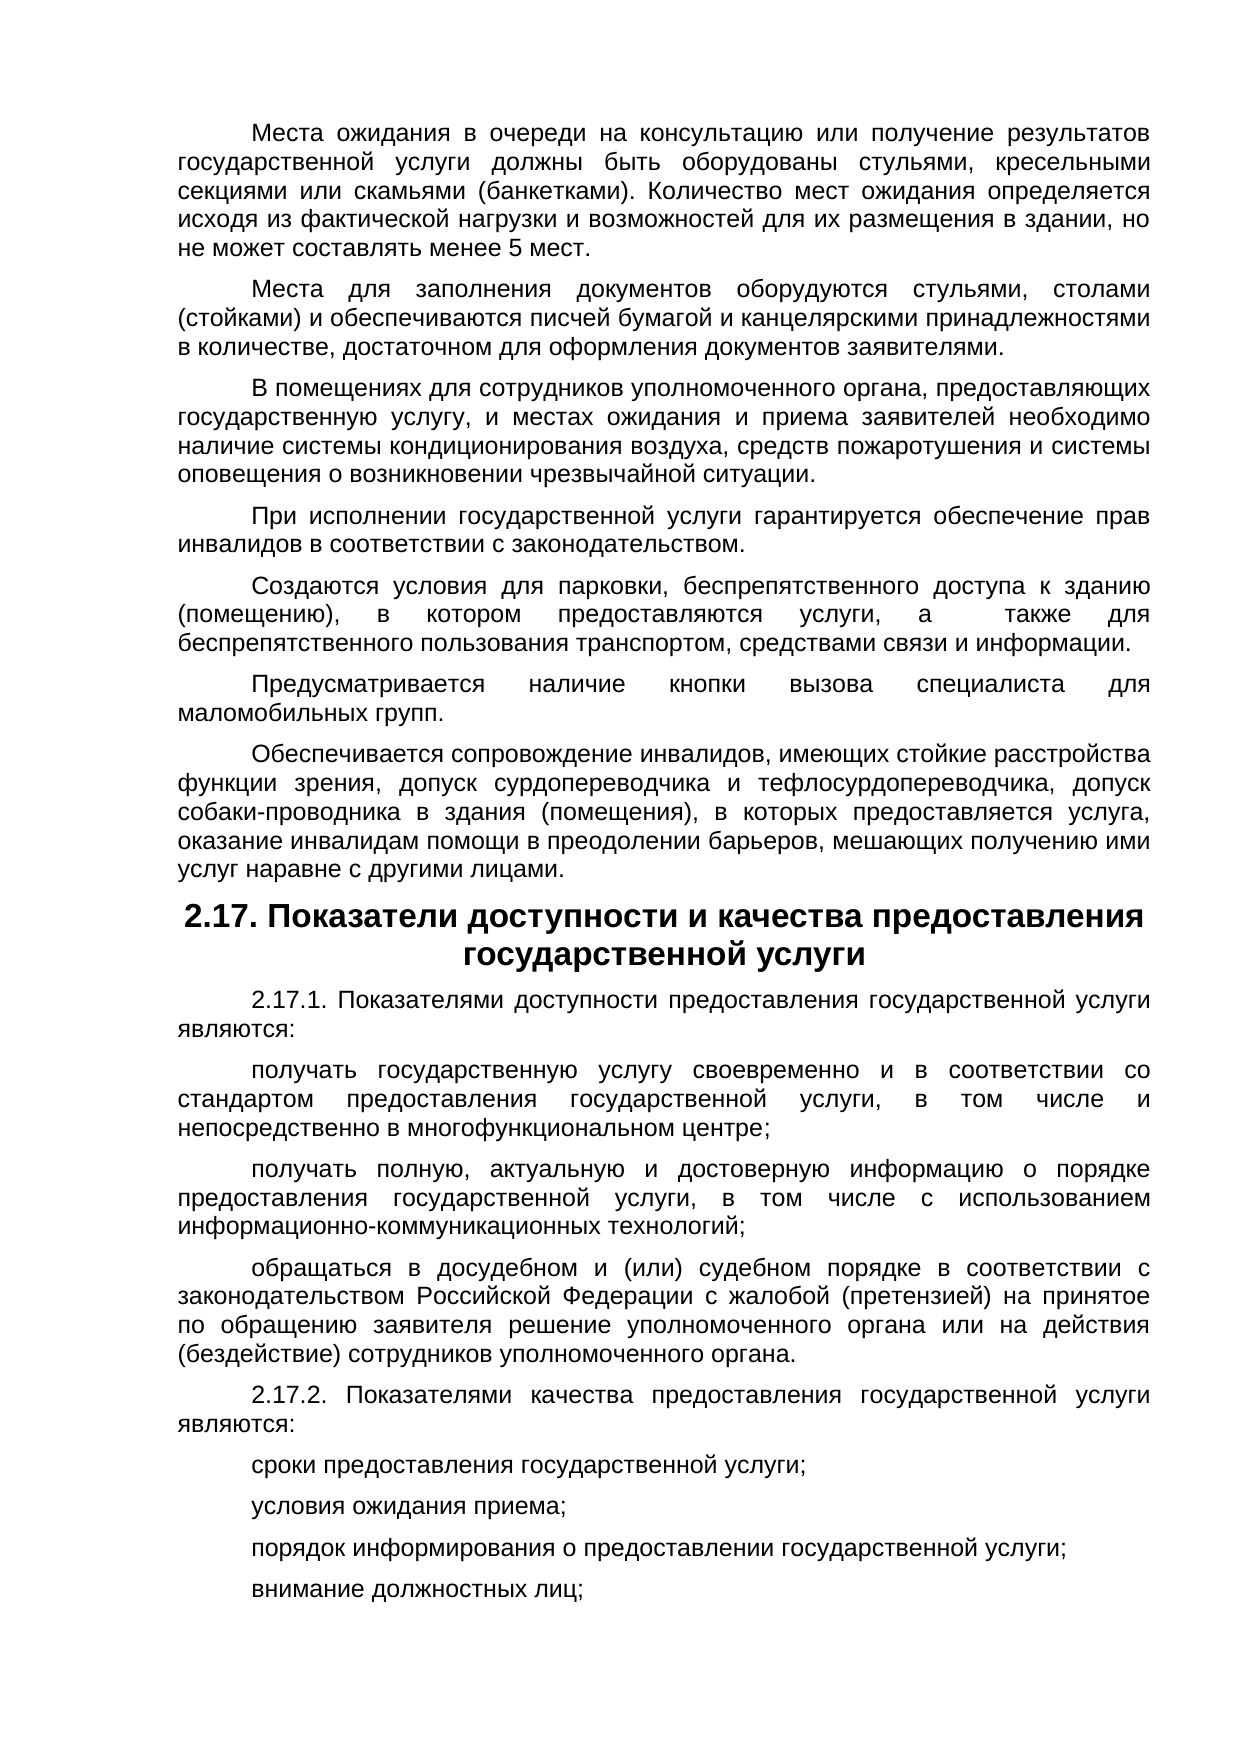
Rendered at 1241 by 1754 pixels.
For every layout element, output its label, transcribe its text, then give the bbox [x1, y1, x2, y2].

text 2.17.2. Показателями качества предоставления государственной услуги являются: [177, 1380, 1152, 1437]
text условия ожидания приема; [177, 1491, 1152, 1520]
text При исполнении государственной услуги гарантируется обеспечение прав инвалидов в соответствии с законодательством. [177, 501, 1152, 558]
text Обеспечивается сопровождение инвалидов, имеющих стойкие расстройства функции зрения, допуск сурдопереводчика и тефлосурдопереводчика, допуск собаки-проводника в здания (помещения), в которых предоставляется услуга, оказание инвалидам помощи в преодолении барьеров, мешающих получению ими услуг наравне с другими лицами. [177, 739, 1152, 883]
text Предусматривается наличие кнопки вызова специалиста для маломобильных групп. [177, 669, 1152, 727]
text порядок информирования о предоставлении государственной услуги; [177, 1532, 1152, 1561]
text 2.17. Показатели доступности и качества предоставления государственной услуги [177, 896, 1152, 972]
text Создаются условия для парковки, беспрепятственного доступа к зданию (помещению), в котором предоставляются услуги, а также для беспрепятственного пользования транспортом, средствами связи и информации. [177, 571, 1152, 657]
text Места ожидания в очереди на консультацию или получение результатов государственной услуги должны быть оборудованы стульями, кресельными секциями или скамьями (банкетками). Количество мест ожидания определяется исходя из фактической нагрузки и возможностей для их размещения в здании, но не может составлять менее 5 мест. [177, 118, 1152, 262]
text обращаться в досудебном и (или) судебном порядке в соответствии с законодательством Российской Федерации с жалобой (претензией) на принятое по обращению заявителя решение уполномоченного органа или на действия (бездействие) сотрудников уполномоченного органа. [177, 1252, 1152, 1367]
text Места для заполнения документов оборудуются стульями, столами (стойками) и обеспечиваются писчей бумагой и канцелярскими принадлежностями в количестве, достаточном для оформления документов заявителями. [177, 274, 1152, 361]
text 2.17.1. Показателями доступности предоставления государственной услуги являются: [177, 985, 1152, 1042]
text получать полную, актуальную и достоверную информацию о порядке предоставления государственной услуги, в том числе с использованием информационно-коммуникационных технологий; [177, 1154, 1152, 1240]
text получать государственную услугу своевременно и в соответствии со стандартом предоставления государственной услуги, в том числе и непосредственно в многофункциональном центре; [177, 1055, 1152, 1141]
text сроки предоставления государственной услуги; [177, 1450, 1152, 1479]
text В помещениях для сотрудников уполномоченного органа, предоставляющих государственную услугу, и местах ожидания и приема заявителей необходимо наличие системы кондиционирования воздуха, средств пожаротушения и системы оповещения о возникновении чрезвычайной ситуации. [177, 373, 1152, 488]
text внимание должностных лиц; [177, 1574, 1152, 1602]
